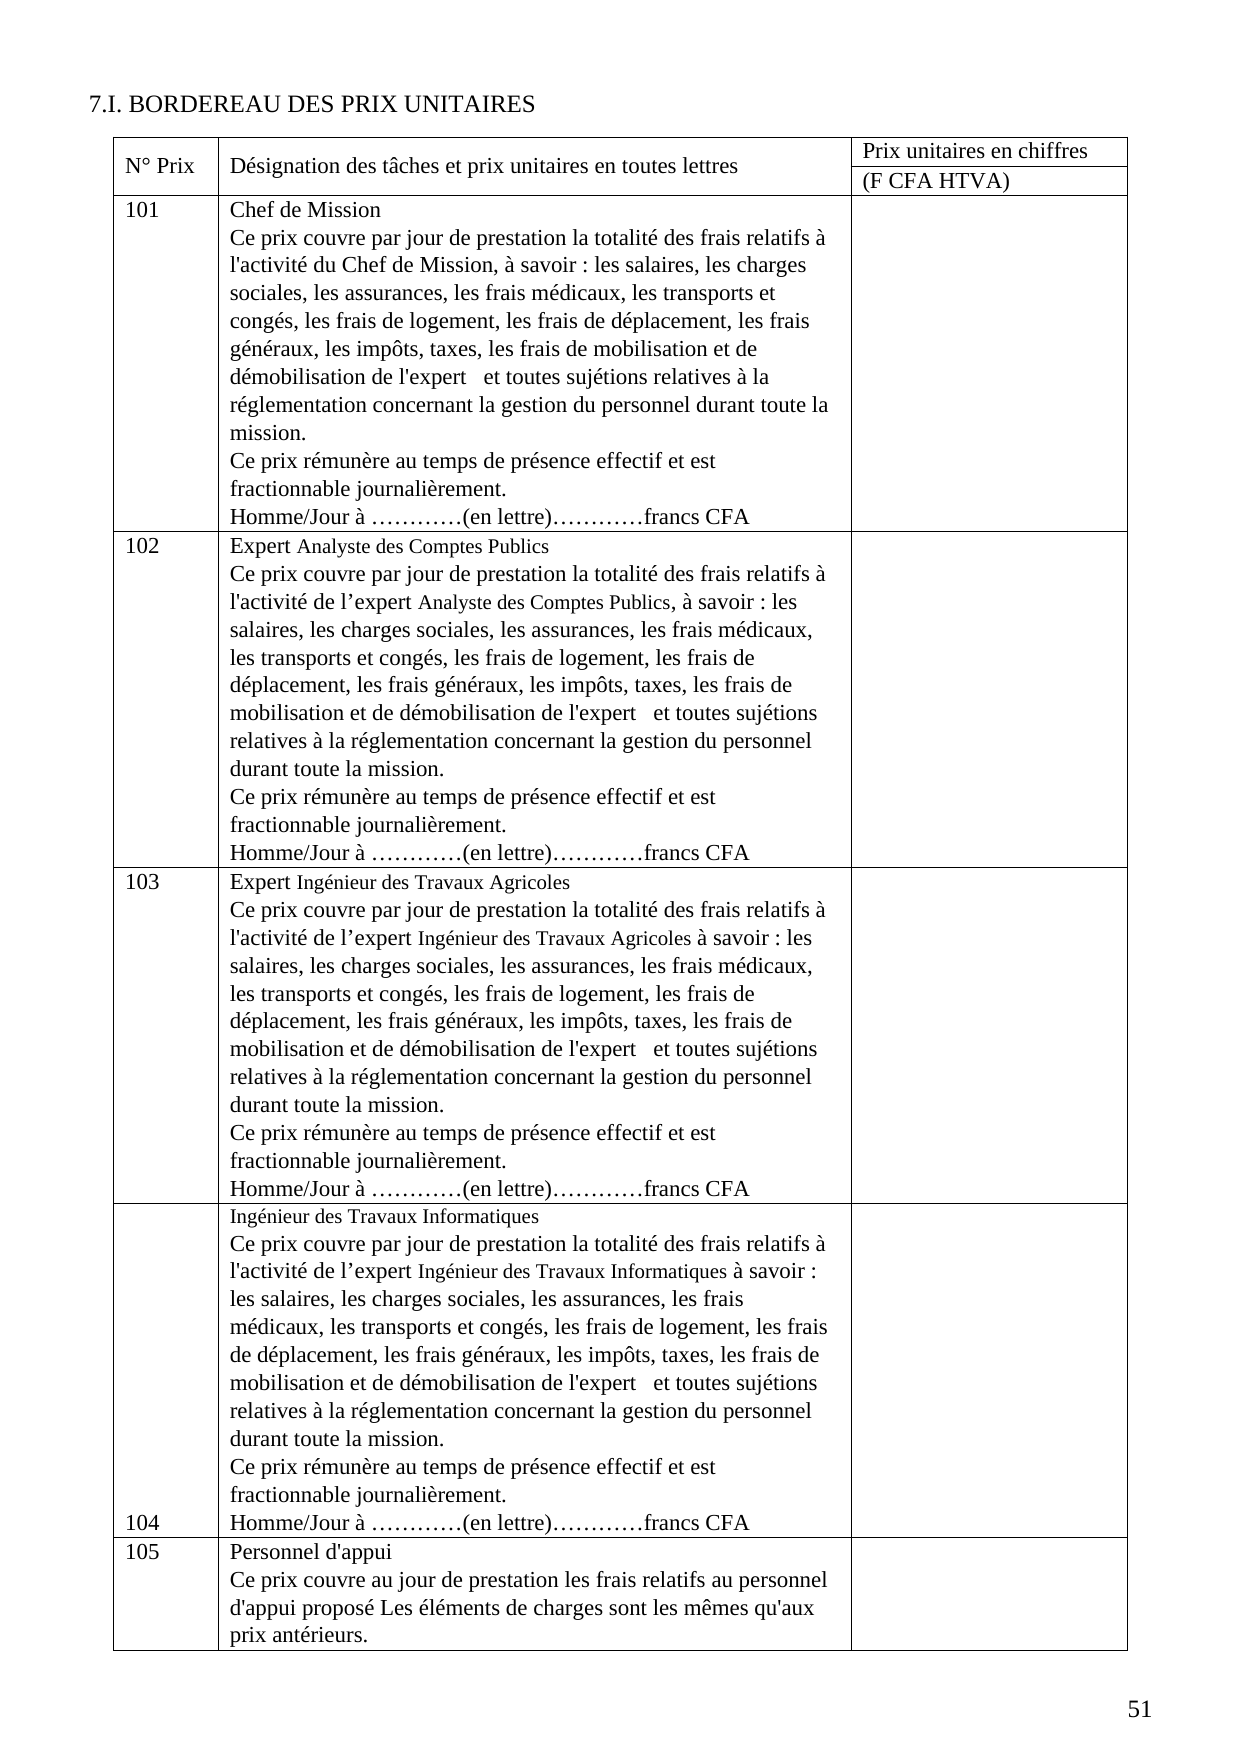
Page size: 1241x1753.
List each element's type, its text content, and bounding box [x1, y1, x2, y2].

text 7.I. BORDEREAU DES PRIX UNITAIRES [89, 89, 1152, 117]
table_header Prix unitaires en chiffres [852, 138, 1127, 166]
table_header Désignation des tâches et prix unitaires en toutes lettres [219, 138, 851, 195]
table_cell Expert Analyste des Comptes Publics Ce prix couvre par jour de prestation la totalité des frais relatifs à l'activité de l’expert Analyste des Comptes Publics, à savoir : les salaires, les charges sociales, les assurances, les frais médicaux, les transports et congés, les frais de logement, les frais de déplacement, les frais généraux, les impôts, taxes, les frais de mobilisation et de démobilisation de l'expert et toutes sujétions relatives à la réglementation concernant la gestion du personnel durant toute la mission. Ce prix rémunère au temps de présence effectif et est fractionnable journalièrement. Homme/Jour à …………(en lettre)…………francs CFA [219, 532, 851, 867]
table_cell Ingénieur des Travaux Informatiques Ce prix couvre par jour de prestation la totalité des frais relatifs à l'activité de l’expert Ingénieur des Travaux Informatiques à savoir : les salaires, les charges sociales, les assurances, les frais médicaux, les transports et congés, les frais de logement, les frais de déplacement, les frais généraux, les impôts, taxes, les frais de mobilisation et de démobilisation de l'expert et toutes sujétions relatives à la réglementation concernant la gestion du personnel durant toute la mission. Ce prix rémunère au temps de présence effectif et est fractionnable journalièrement. Homme/Jour à …………(en lettre)…………francs CFA [219, 1204, 851, 1537]
table_cell Chef de Mission Ce prix couvre par jour de prestation la totalité des frais relatifs à l'activité du Chef de Mission, à savoir : les salaires, les charges sociales, les assurances, les frais médicaux, les transports et congés, les frais de logement, les frais de déplacement, les frais généraux, les impôts, taxes, les frais de mobilisation et de démobilisation de l'expert et toutes sujétions relatives à la réglementation concernant la gestion du personnel durant toute la mission. Ce prix rémunère au temps de présence effectif et est fractionnable journalièrement. Homme/Jour à …………(en lettre)…………francs CFA [219, 196, 851, 531]
table_cell 103 [114, 868, 218, 1203]
table_cell 102 [114, 532, 218, 867]
table_cell [852, 196, 1127, 531]
table_cell Expert Ingénieur des Travaux Agricoles Ce prix couvre par jour de prestation la totalité des frais relatifs à l'activité de l’expert Ingénieur des Travaux Agricoles à savoir : les salaires, les charges sociales, les assurances, les frais médicaux, les transports et congés, les frais de logement, les frais de déplacement, les frais généraux, les impôts, taxes, les frais de mobilisation et de démobilisation de l'expert et toutes sujétions relatives à la réglementation concernant la gestion du personnel durant toute la mission. Ce prix rémunère au temps de présence effectif et est fractionnable journalièrement. Homme/Jour à …………(en lettre)…………francs CFA [219, 868, 851, 1203]
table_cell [219, 1538, 851, 1649]
table_cell [852, 1538, 1127, 1649]
table_cell 105 [114, 1538, 218, 1649]
table_cell [852, 532, 1127, 867]
table_cell [852, 1204, 1127, 1537]
table_cell 104 [114, 1204, 218, 1537]
table_cell 101 [114, 196, 218, 531]
table_header N° Prix [114, 138, 218, 195]
table_cell [852, 868, 1127, 1203]
table_cell (F CFA HTVA) [852, 167, 1127, 195]
